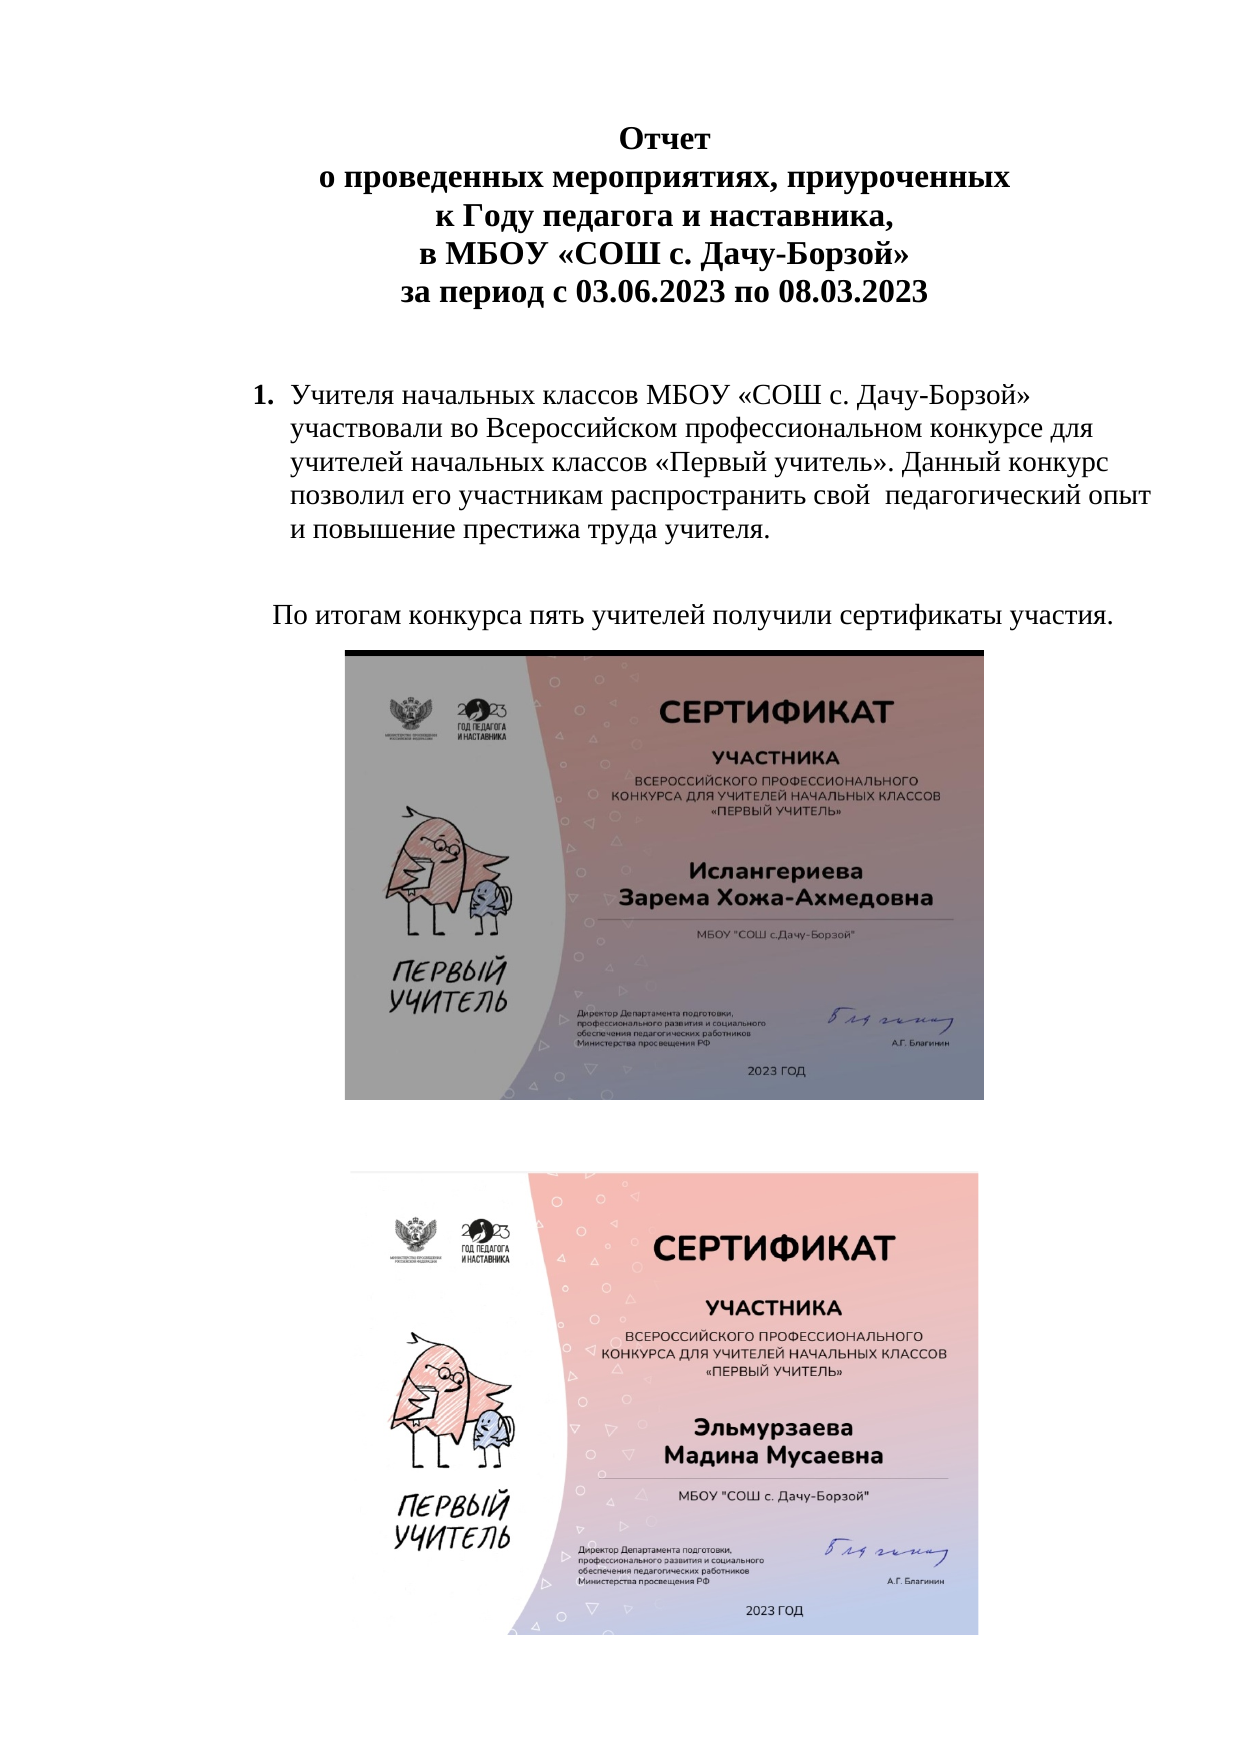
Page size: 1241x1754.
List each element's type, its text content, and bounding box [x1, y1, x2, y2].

picture [350, 1171, 979, 1635]
list Учителя начальных классов МБОУ «СОШ с. Дачу-Борзой» участвовали во Всероссийском профессиональном конкурсе для учителей начальных классов «Первый учитель». Данный конкурс позволил его участникам распространить свой педагогический опыт и повышение престижа труда учителя. [252, 377, 1152, 544]
text Отчет [177, 118, 1152, 156]
text за период с 03.06.2023 по 08.03.2023 [177, 271, 1152, 310]
text По итогам конкурса пять учителей получили сертификаты участия. [177, 597, 1152, 631]
text в МБОУ «СОШ с. Дачу-Борзой» [177, 233, 1152, 271]
text о проведенных мероприятиях, приуроченных к Году педагога и наставника, [177, 156, 1152, 233]
picture [344, 650, 984, 1100]
